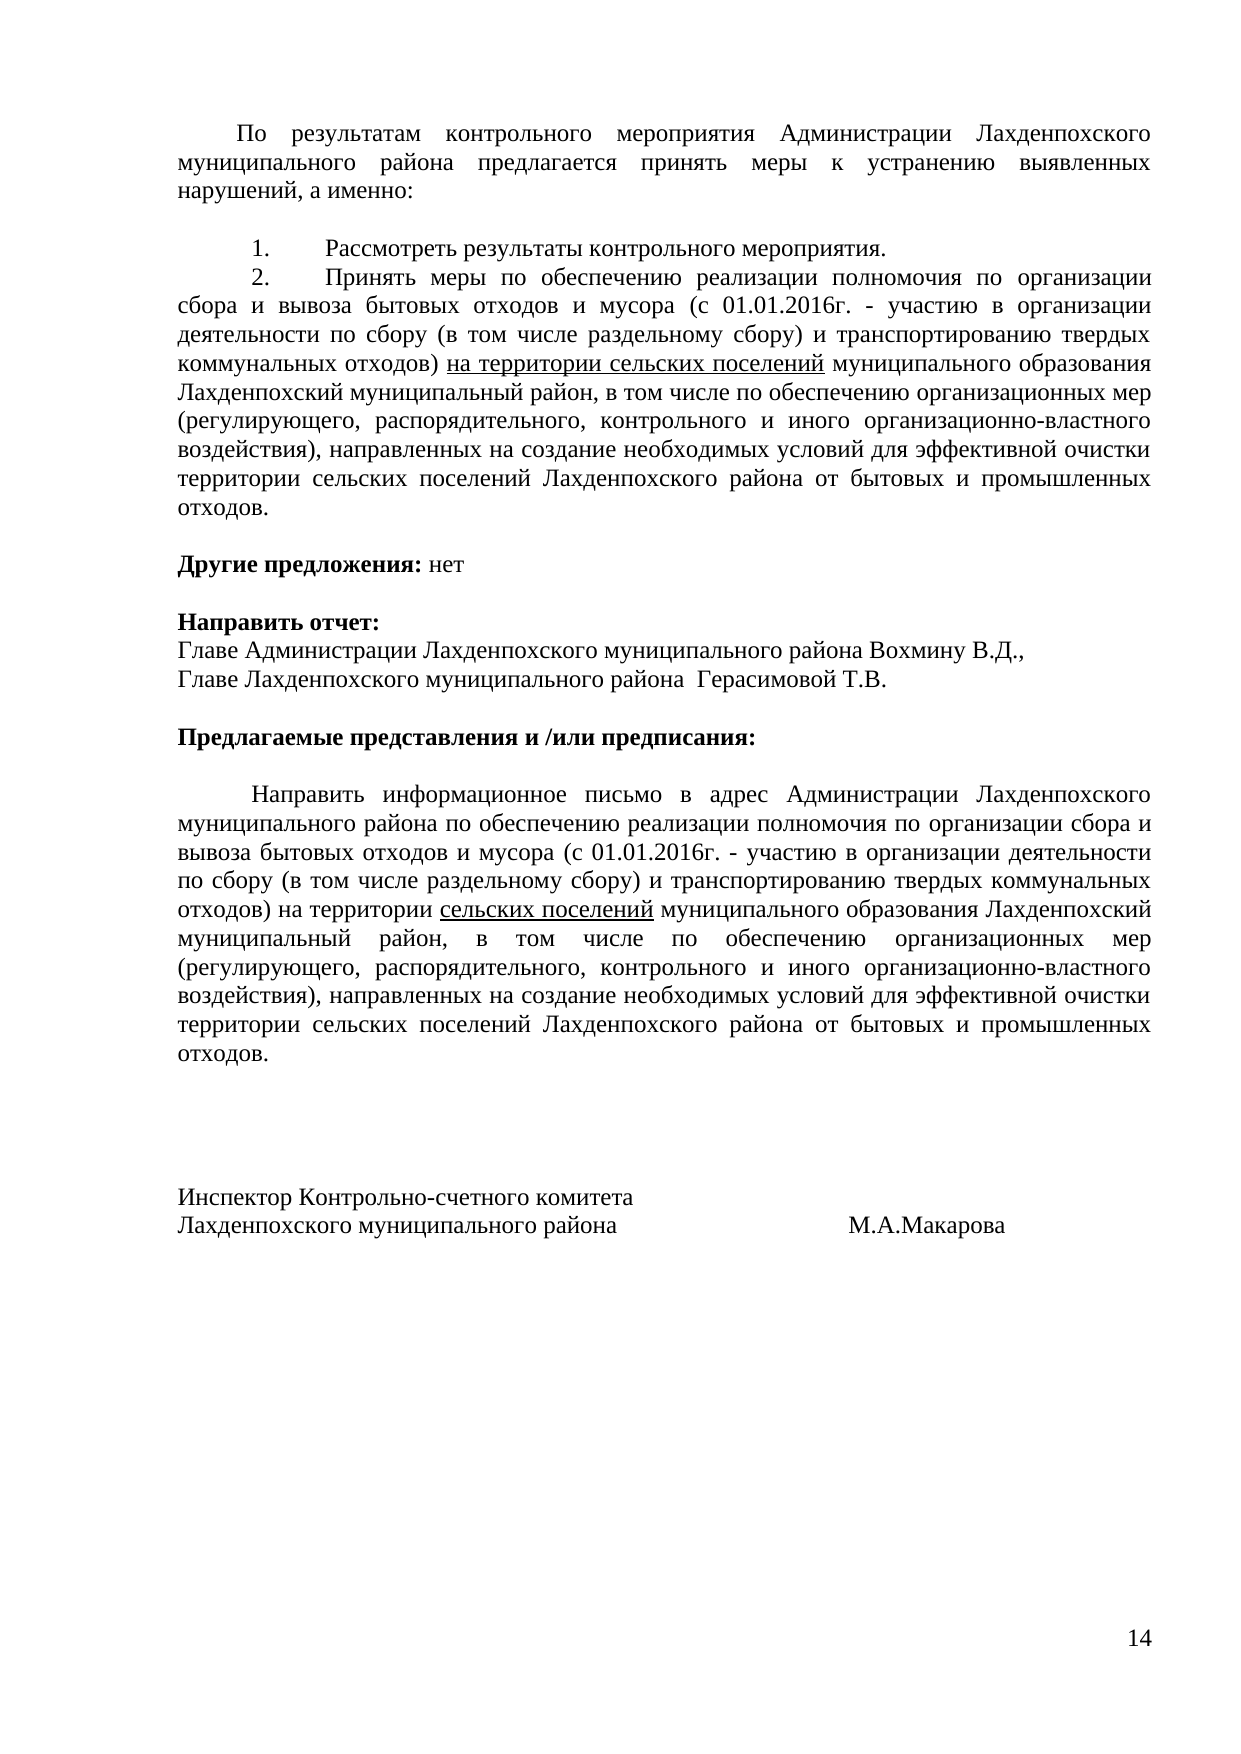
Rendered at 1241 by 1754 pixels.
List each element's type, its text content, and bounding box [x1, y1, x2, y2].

text Другие предложения: нет [177, 549, 1152, 578]
text Предлагаемые представления и /или предписания: [177, 722, 1152, 751]
text Инспектор Контрольно-счетного комитета [177, 1182, 1152, 1211]
text Лахденпохского муниципального района М.А.Макарова [177, 1211, 1152, 1239]
text Главе Администрации Лахденпохского муниципального района Вохмину В.Д., [177, 636, 1152, 664]
text По результатам контрольного мероприятия Администрации Лахденпохского муниципального района предлагается принять меры к устранению выявленных нарушений, а именно: [177, 118, 1152, 204]
list Рассмотреть результаты контрольного мероприятия. [177, 233, 1152, 262]
list Принять меры по обеспечению реализации полномочия по организации сбора и вывоза бытовых отходов и мусора (с 01.01.2016г. - участию в организации деятельности по сбору (в том числе раздельному сбору) и транспортированию твердых коммунальных отходов) на территории сельских поселений муниципального образования Лахденпохский муниципальный район, в том числе по обеспечению организационных мер (регулирующего, распорядительного, контрольного и иного организационно-властного воздействия), направленных на создание необходимых условий для эффективной очистки территории сельских поселений Лахденпохского района от бытовых и промышленных отходов. [177, 262, 1152, 521]
text Направить информационное письмо в адрес Администрации Лахденпохского муниципального района по обеспечению реализации полномочия по организации сбора и вывоза бытовых отходов и мусора (с 01.01.2016г. - участию в организации деятельности по сбору (в том числе раздельному сбору) и транспортированию твердых коммунальных отходов) на территории сельских поселений муниципального образования Лахденпохский муниципальный район, в том числе по обеспечению организационных мер (регулирующего, распорядительного, контрольного и иного организационно-властного воздействия), направленных на создание необходимых условий для эффективной очистки территории сельских поселений Лахденпохского района от бытовых и промышленных отходов. [177, 779, 1152, 1067]
text Направить отчет: [177, 607, 1152, 636]
text Главе Лахденпохского муниципального района Герасимовой Т.В. [177, 664, 1152, 693]
